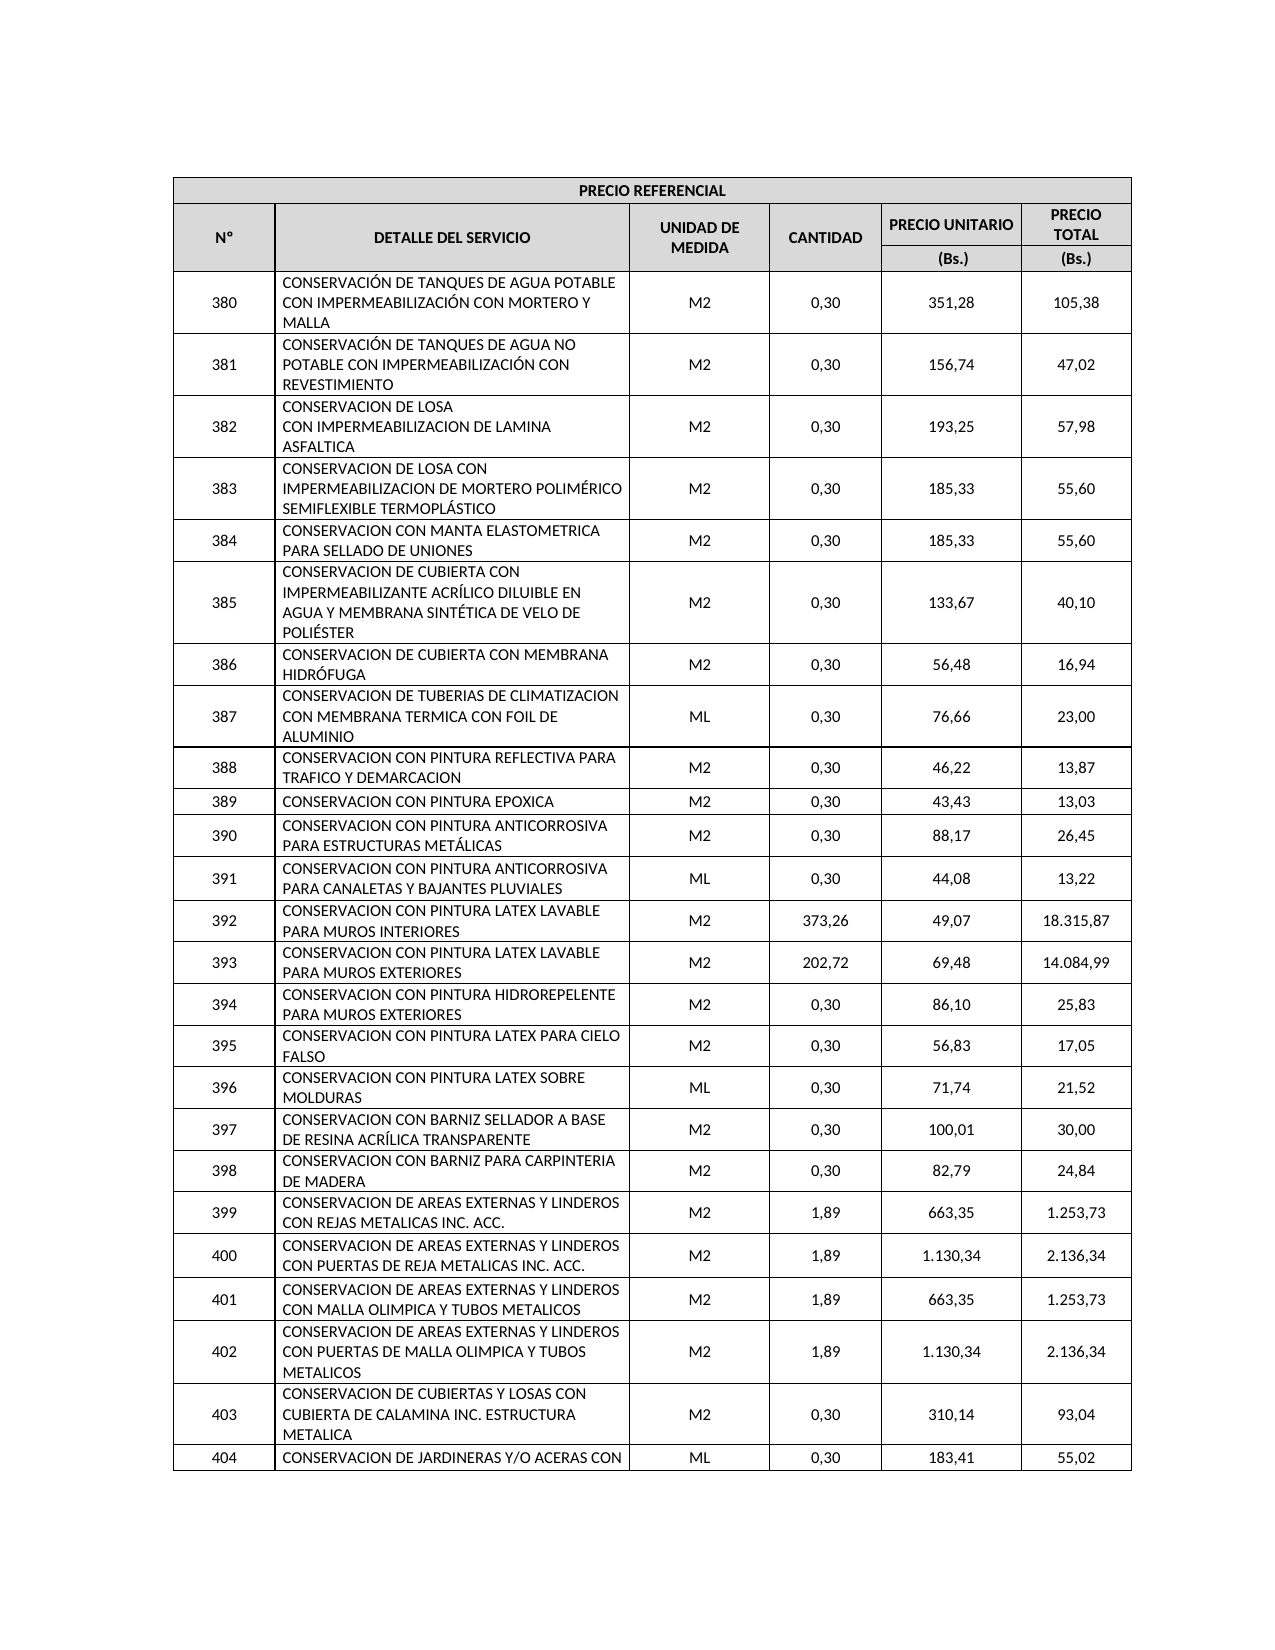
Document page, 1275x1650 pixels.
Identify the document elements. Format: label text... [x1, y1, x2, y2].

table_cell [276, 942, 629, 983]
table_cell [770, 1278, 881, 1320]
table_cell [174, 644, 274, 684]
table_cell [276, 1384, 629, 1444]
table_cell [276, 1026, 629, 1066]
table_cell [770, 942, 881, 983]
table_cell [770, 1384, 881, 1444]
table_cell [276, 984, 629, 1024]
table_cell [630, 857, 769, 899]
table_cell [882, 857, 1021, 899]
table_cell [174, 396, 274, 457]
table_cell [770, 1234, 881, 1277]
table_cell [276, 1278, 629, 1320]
table_cell PRECIO UNITARIO [882, 204, 1021, 245]
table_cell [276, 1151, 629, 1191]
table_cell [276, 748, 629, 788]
table_cell Nº [174, 204, 274, 271]
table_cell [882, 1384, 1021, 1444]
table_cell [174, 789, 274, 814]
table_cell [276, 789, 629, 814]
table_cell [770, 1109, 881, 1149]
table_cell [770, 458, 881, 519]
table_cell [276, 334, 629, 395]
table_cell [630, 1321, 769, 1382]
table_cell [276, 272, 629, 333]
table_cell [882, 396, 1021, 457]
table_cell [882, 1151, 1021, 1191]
table_cell (Bs.) [882, 246, 1021, 271]
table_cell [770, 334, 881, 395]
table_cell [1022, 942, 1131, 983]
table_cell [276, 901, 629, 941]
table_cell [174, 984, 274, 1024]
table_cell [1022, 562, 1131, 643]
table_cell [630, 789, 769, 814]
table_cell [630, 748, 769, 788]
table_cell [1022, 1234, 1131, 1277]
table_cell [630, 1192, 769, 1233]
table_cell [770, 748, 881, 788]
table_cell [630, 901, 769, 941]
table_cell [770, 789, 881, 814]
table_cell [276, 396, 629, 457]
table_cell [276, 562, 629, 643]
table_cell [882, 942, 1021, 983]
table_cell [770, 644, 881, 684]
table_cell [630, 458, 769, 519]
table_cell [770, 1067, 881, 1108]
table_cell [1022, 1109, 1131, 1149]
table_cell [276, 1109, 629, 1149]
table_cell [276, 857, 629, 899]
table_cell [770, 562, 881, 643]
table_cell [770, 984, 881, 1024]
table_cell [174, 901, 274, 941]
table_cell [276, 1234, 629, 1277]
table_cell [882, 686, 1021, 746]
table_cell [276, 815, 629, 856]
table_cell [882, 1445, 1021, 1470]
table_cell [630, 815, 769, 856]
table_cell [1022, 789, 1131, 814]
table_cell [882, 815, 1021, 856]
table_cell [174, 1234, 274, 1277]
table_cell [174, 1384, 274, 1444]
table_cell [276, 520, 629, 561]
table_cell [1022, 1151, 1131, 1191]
table_cell PRECIO TOTAL [1022, 204, 1131, 245]
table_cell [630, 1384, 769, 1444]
table_cell (Bs.) [1022, 246, 1131, 271]
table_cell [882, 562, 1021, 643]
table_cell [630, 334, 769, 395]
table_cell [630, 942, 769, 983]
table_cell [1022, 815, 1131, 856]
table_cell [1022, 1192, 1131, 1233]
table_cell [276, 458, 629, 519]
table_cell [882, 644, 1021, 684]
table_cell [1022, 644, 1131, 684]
table_cell DETALLE DEL SERVICIO [276, 204, 629, 271]
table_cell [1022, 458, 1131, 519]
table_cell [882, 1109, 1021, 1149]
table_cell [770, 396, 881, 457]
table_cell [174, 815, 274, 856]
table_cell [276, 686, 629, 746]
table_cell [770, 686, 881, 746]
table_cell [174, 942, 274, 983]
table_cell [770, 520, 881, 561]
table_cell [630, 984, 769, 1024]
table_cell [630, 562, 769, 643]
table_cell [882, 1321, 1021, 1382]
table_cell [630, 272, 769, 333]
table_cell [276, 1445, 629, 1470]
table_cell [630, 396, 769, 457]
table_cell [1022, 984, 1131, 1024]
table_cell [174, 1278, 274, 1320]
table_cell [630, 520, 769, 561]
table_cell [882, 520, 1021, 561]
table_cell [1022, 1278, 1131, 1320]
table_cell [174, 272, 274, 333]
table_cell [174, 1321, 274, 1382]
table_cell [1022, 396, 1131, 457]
table_cell CANTIDAD [770, 204, 881, 271]
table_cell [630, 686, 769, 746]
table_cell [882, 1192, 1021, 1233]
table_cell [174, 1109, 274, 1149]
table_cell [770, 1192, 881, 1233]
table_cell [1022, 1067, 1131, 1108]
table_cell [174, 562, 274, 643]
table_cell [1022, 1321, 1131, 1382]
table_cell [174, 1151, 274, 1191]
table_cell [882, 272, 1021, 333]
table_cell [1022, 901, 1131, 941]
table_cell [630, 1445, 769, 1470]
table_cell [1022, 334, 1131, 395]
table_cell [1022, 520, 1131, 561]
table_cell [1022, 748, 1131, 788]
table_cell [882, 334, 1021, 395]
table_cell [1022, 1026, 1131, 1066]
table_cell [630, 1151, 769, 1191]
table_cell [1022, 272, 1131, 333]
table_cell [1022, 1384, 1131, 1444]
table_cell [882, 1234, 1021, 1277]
table_cell UNIDAD DE MEDIDA [630, 204, 769, 271]
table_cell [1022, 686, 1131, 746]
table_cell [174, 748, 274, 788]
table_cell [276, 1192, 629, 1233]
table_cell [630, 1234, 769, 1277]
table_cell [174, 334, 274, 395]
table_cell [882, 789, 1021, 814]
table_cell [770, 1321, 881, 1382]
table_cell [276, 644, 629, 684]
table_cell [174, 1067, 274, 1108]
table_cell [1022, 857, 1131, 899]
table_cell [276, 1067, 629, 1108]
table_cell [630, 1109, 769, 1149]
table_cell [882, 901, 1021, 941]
table_header PRECIO REFERENCIAL [174, 178, 1131, 203]
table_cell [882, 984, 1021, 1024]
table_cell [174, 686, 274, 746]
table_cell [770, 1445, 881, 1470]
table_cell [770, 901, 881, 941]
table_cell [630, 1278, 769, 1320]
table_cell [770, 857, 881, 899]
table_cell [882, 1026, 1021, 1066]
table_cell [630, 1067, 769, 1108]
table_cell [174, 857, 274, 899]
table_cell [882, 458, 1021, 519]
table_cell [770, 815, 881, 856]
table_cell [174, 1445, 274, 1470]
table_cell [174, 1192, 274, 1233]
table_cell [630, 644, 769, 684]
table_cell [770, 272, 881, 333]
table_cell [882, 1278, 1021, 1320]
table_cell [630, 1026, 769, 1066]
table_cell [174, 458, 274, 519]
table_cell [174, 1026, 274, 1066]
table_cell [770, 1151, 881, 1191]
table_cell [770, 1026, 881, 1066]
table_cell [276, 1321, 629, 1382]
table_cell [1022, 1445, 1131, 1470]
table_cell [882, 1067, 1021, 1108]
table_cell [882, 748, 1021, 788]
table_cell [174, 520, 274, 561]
